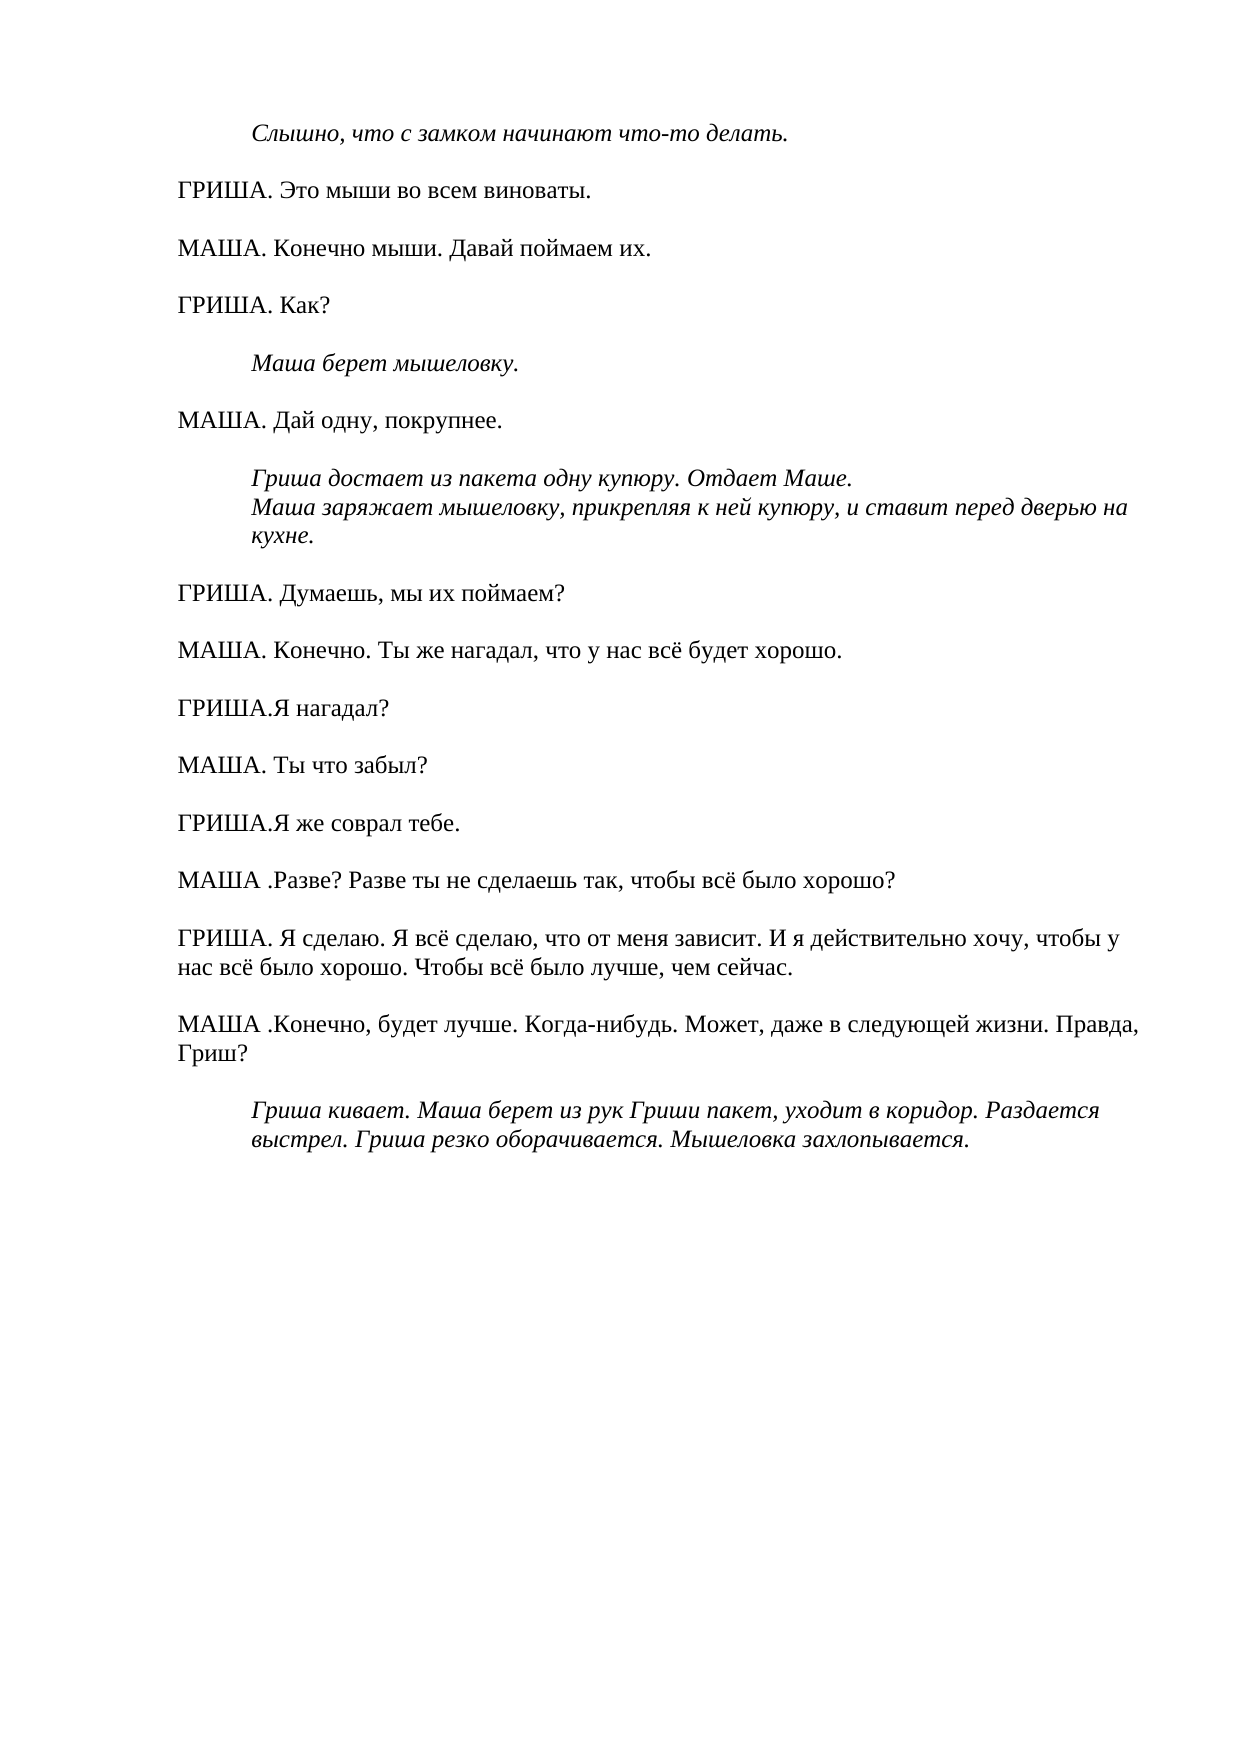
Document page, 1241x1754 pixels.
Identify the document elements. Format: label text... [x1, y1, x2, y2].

text ГРИША. Я сделаю. Я всё сделаю, что от меня зависит. И я действительно хочу, чтобы у нас всё было хорошо. Чтобы всё было лучше, чем сейчас. [177, 923, 1152, 981]
text ГРИША. Как? [177, 291, 1152, 319]
text МАША .Разве? Разве ты не сделаешь так, чтобы всё было хорошо? [177, 866, 1152, 894]
text МАША. Ты что забыл? [177, 751, 1152, 779]
text МАША. Дай одну, покрупнее. [177, 406, 1152, 434]
text ГРИША.Я нагадал? [177, 693, 1152, 722]
text Гриша кивает. Маша берет из рук Гриши пакет, уходит в коридор. Раздается выстрел. Гриша резко оборачивается. Мышеловка захлопывается. [251, 1096, 1152, 1153]
text Маша берет мышеловку. [177, 348, 1152, 377]
text МАША. Конечно мыши. Давай поймаем их. [177, 233, 1152, 262]
text МАША .Конечно, будет лучше. Когда-нибудь. Может, даже в следующей жизни. Правда, Гриш? [177, 1009, 1152, 1067]
text Маша заряжает мышеловку, прикрепляя к ней купюру, и ставит перед дверью на кухне. [251, 492, 1152, 549]
text Слышно, что с замком начинают что-то делать. [177, 118, 1152, 147]
text ГРИША. Это мыши во всем виноваты. [177, 176, 1152, 204]
text МАША. Конечно. Ты же нагадал, что у нас всё будет хорошо. [177, 636, 1152, 664]
text ГРИША. Думаешь, мы их поймаем? [177, 578, 1152, 607]
text ГРИША.Я же соврал тебе. [177, 808, 1152, 837]
text Гриша достает из пакета одну купюру. Отдает Маше. [251, 463, 1152, 492]
